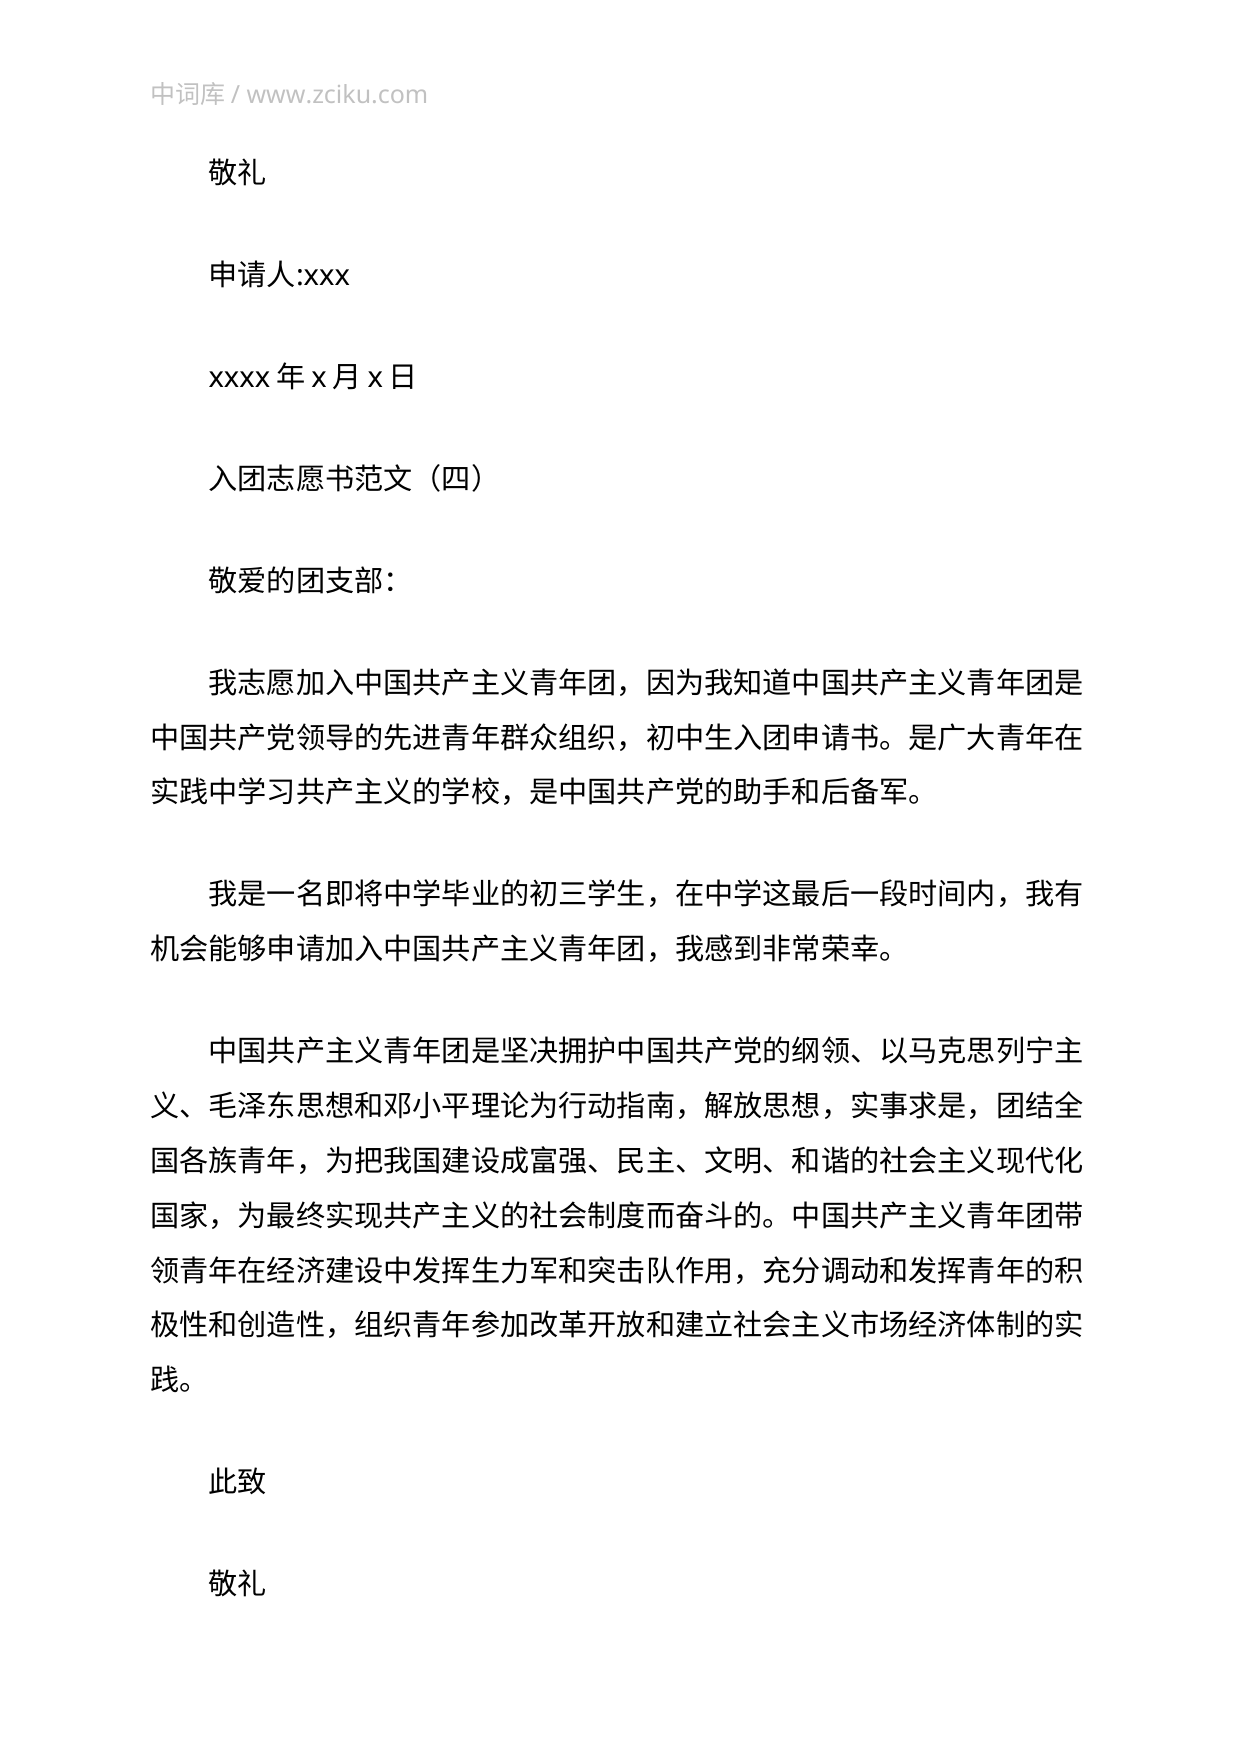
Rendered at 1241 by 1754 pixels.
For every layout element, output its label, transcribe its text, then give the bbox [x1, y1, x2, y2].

text 我志愿加入中国共产主义青年团，因为我知道中国共产主义青年团是中国共产党领导的先进青年群众组织，初中生入团申请书。是广大青年在实践中学习共产主义的学校，是中国共产党的助手和后备军。 [150, 659, 1090, 811]
text 敬爱的团支部： [150, 557, 1090, 600]
text 我是一名即将中学毕业的初三学生，在中学这最后一段时间内，我有机会能够申请加入中国共产主义青年团，我感到非常荣幸。 [150, 871, 1090, 968]
text 申请人:xxx [150, 252, 1090, 294]
text 此致 [150, 1459, 1090, 1501]
text 敬礼 [150, 150, 1090, 192]
text 中国共产主义青年团是坚决拥护中国共产党的纲领、以马克思列宁主义、毛泽东思想和邓小平理论为行动指南，解放思想，实事求是，团结全国各族青年，为把我国建设成富强、民主、文明、和谐的社会主义现代化国家，为最终实现共产主义的社会制度而奋斗的。中国共产主义青年团带领青年在经济建设中发挥生力军和突击队作用，充分调动和发挥青年的积极性和创造性，组织青年参加改革开放和建立社会主义市场经济体制的实践。 [150, 1027, 1090, 1399]
text xxxx年x月x日 [150, 354, 1090, 396]
text 敬礼 [150, 1560, 1090, 1603]
text 入团志愿书范文（四） [150, 456, 1090, 498]
